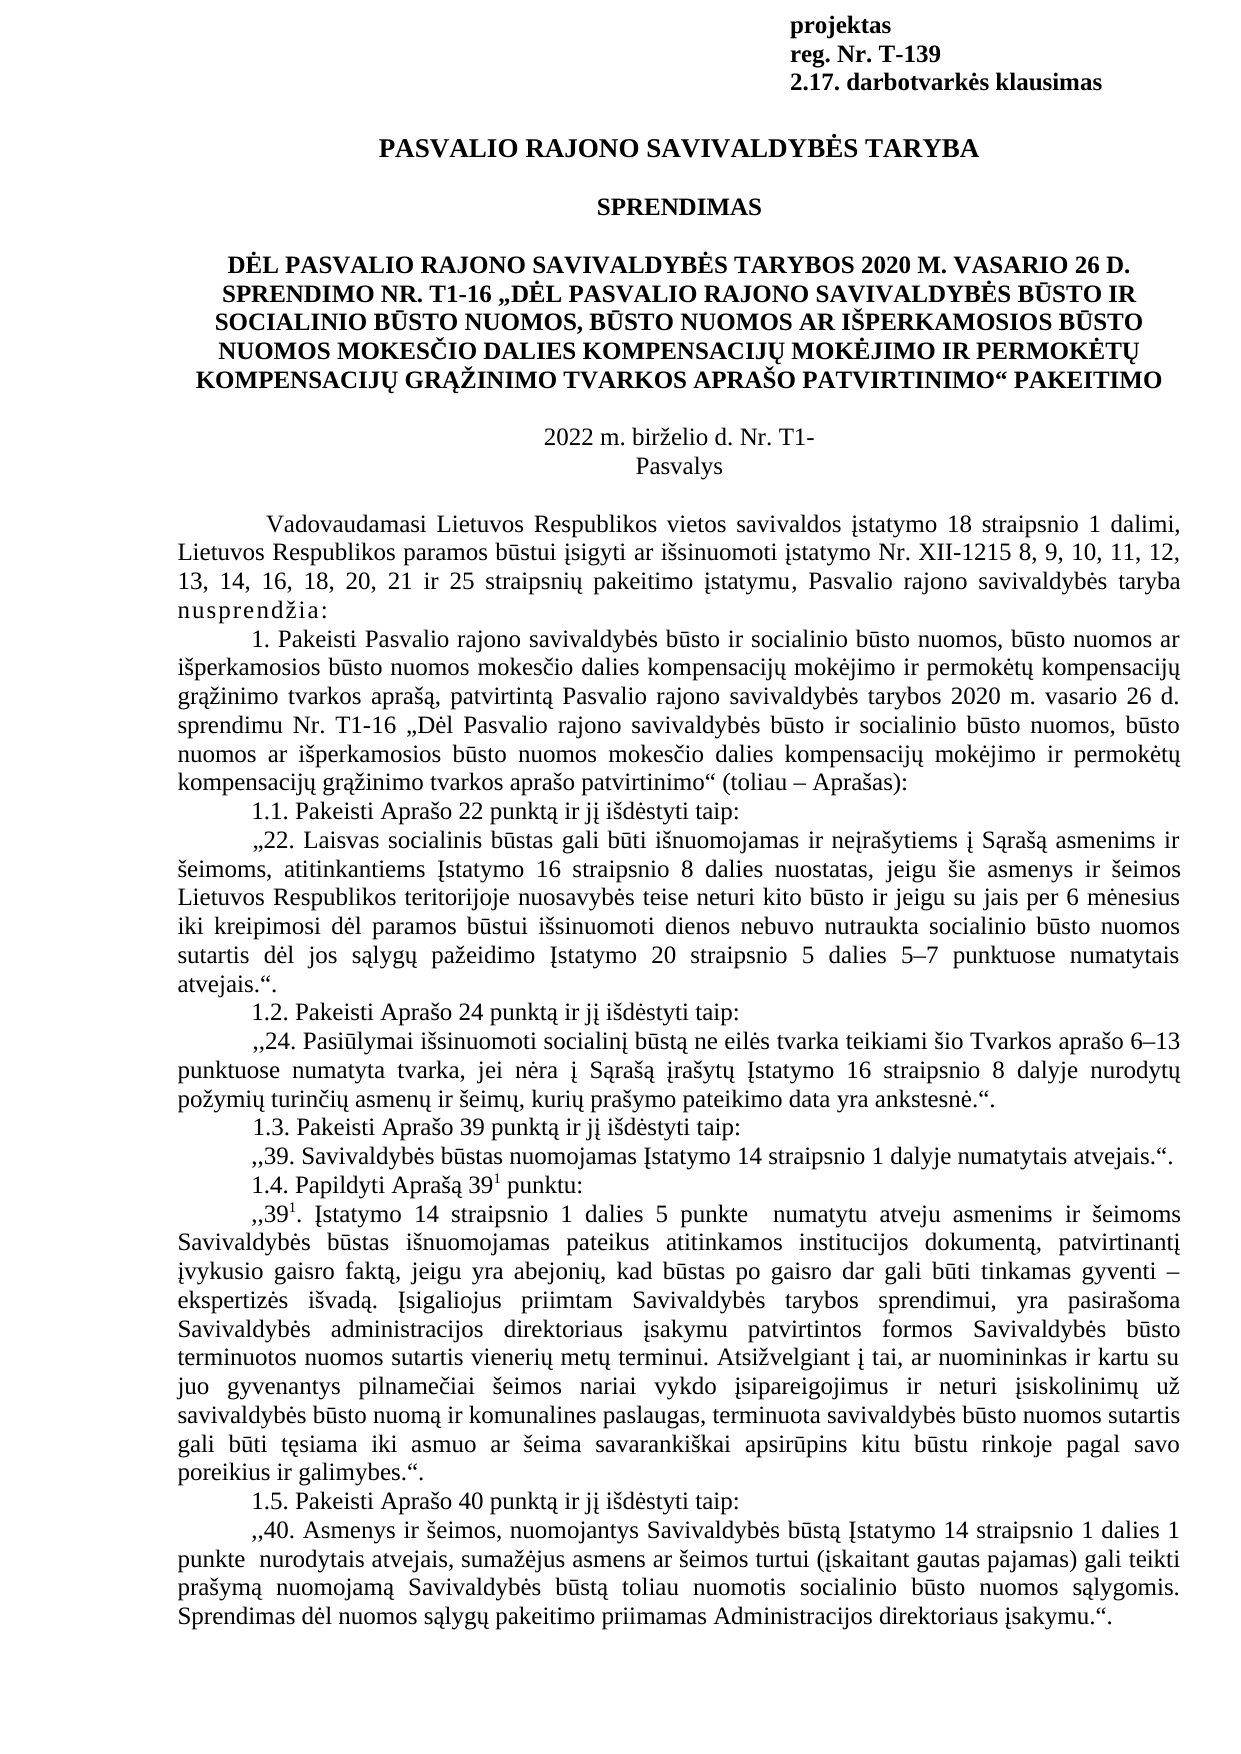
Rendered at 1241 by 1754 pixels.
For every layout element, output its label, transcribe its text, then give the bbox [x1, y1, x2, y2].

text ,,391. Įstatymo 14 straipsnio 1 dalies 5 punkte numatytu atveju asmenims ir šeimoms Savivaldybės būstas išnuomojamas pateikus atitinkamos institucijos dokumentą, patvirtinantį įvykusio gaisro faktą, jeigu yra abejonių, kad būstas po gaisro dar gali būti tinkamas gyventi – ekspertizės išvadą. Įsigaliojus priimtam Savivaldybės tarybos sprendimui, yra pasirašoma Savivaldybės administracijos direktoriaus įsakymu patvirtintos formos Savivaldybės būsto terminuotos nuomos sutartis vienerių metų terminui. Atsižvelgiant į tai, ar nuomininkas ir kartu su juo gyvenantys pilnamečiai šeimos nariai vykdo įsipareigojimus ir neturi įsiskolinimų už savivaldybės būsto nuomą ir komunalines paslaugas, terminuota savivaldybės būsto nuomos sutartis gali būti tęsiama iki asmuo ar šeima savarankiškai apsirūpins kitu būstu rinkoje pagal savo poreikius ir galimybes.“. [177, 1199, 1181, 1486]
text „22. Laisvas socialinis būstas gali būti išnuomojamas ir neįrašytiems į Sąrašą asmenims ir šeimoms, atitinkantiems Įstatymo 16 straipsnio 8 dalies nuostatas, jeigu šie asmenys ir šeimos Lietuvos Respublikos teritorijoje nuosavybės teise neturi kito būsto ir jeigu su jais per 6 mėnesius iki kreipimosi dėl paramos būstui išsinuomoti dienos nebuvo nutraukta socialinio būsto nuomos sutartis dėl jos sąlygų pažeidimo Įstatymo 20 straipsnio 5 dalies 5–7 punktuose numatytais atvejais.“. [177, 825, 1181, 997]
text 1.4. Papildyti Aprašą 391 punktu: [177, 1170, 1181, 1199]
text 1.2. Pakeisti Aprašo 24 punktą ir jį išdėstyti taip: [177, 997, 1181, 1026]
text Pasvalio rajono savivaldybės taryba [177, 132, 1181, 164]
text ,,39. Savivaldybės būstas nuomojamas Įstatymo 14 straipsnio 1 dalyje numatytais atvejais.“. [177, 1141, 1181, 1170]
text Sprendimas [177, 192, 1181, 221]
text Pasvalys [177, 451, 1181, 480]
text ,,24. Pasiūlymai išsinuomoti socialinį būstą ne eilės tvarka teikiami šio Tvarkos aprašo 6–13 punktuose numatyta tvarka, jei nėra į Sąrašą įrašytų Įstatymo 16 straipsnio 8 dalyje nurodytų požymių turinčių asmenų ir šeimų, kurių prašymo pateikimo data yra ankstesnė.“. [177, 1026, 1181, 1112]
text ,,40. Asmenys ir šeimos, nuomojantys Savivaldybės būstą Įstatymo 14 straipsnio 1 dalies 1 punkte nurodytais atvejais, sumažėjus asmens ar šeimos turtui (įskaitant gautas pajamas) gali teikti prašymą nuomojamą Savivaldybės būstą toliau nuomotis socialinio būsto nuomos sąlygomis. Sprendimas dėl nuomos sąlygų pakeitimo priimamas Administracijos direktoriaus įsakymu.“. [177, 1515, 1181, 1630]
text 1.3. Pakeisti Aprašo 39 punktą ir jį išdėstyti taip: [177, 1112, 1181, 1141]
text 2022 m. birželio d. Nr. T1- [177, 422, 1181, 451]
text 1.5. Pakeisti Aprašo 40 punktą ir jį išdėstyti taip: [177, 1486, 1181, 1515]
text Vadovaudamasi Lietuvos Respublikos vietos savivaldos įstatymo 18 straipsnio 1 dalimi, Lietuvos Respublikos paramos būstui įsigyti ar išsinuomoti įstatymo Nr. XII-1215 8, 9, 10, 11, 12, 13, 14, 16, 18, 20, 21 ir 25 straipsnių pakeitimo įstatymu, Pasvalio rajono savivaldybės taryba nusprendžia: [177, 509, 1181, 624]
text DĖL pasvalio rajono savivaldybės tarybos 2020 m. vasario 26 d. sprendimo nr. t1-16 „Dėl PASVALIO RAJONO SAVIVALDYBĖS BŪSTO IR SOCIALINIO BŪSTO NUOMOS, BŪSTO NUOMOS AR IŠPERKAMOSIOS BŪSTO NUOMOS MOKESČIO DALIES KOMPENSACIJŲ MOKĖJIMO IR PERMOKĖTŲ KOMPENSACIJŲ GRĄŽINIMO TVARKOS APRAŠO PATVIRTINIMO“ PAKEITIMO [177, 250, 1181, 394]
text 1. Pakeisti Pasvalio rajono savivaldybės būsto ir socialinio būsto nuomos, būsto nuomos ar išperkamosios būsto nuomos mokesčio dalies kompensacijų mokėjimo ir permokėtų kompensacijų grąžinimo tvarkos aprašą, patvirtintą Pasvalio rajono savivaldybės tarybos 2020 m. vasario 26 d. sprendimu Nr. T1-16 „Dėl Pasvalio rajono savivaldybės būsto ir socialinio būsto nuomos, būsto nuomos ar išperkamosios būsto nuomos mokesčio dalies kompensacijų mokėjimo ir permokėtų kompensacijų grąžinimo tvarkos aprašo patvirtinimo“ (toliau – Aprašas): [177, 624, 1181, 796]
text 1.1. Pakeisti Aprašo 22 punktą ir jį išdėstyti taip: [177, 796, 1181, 825]
